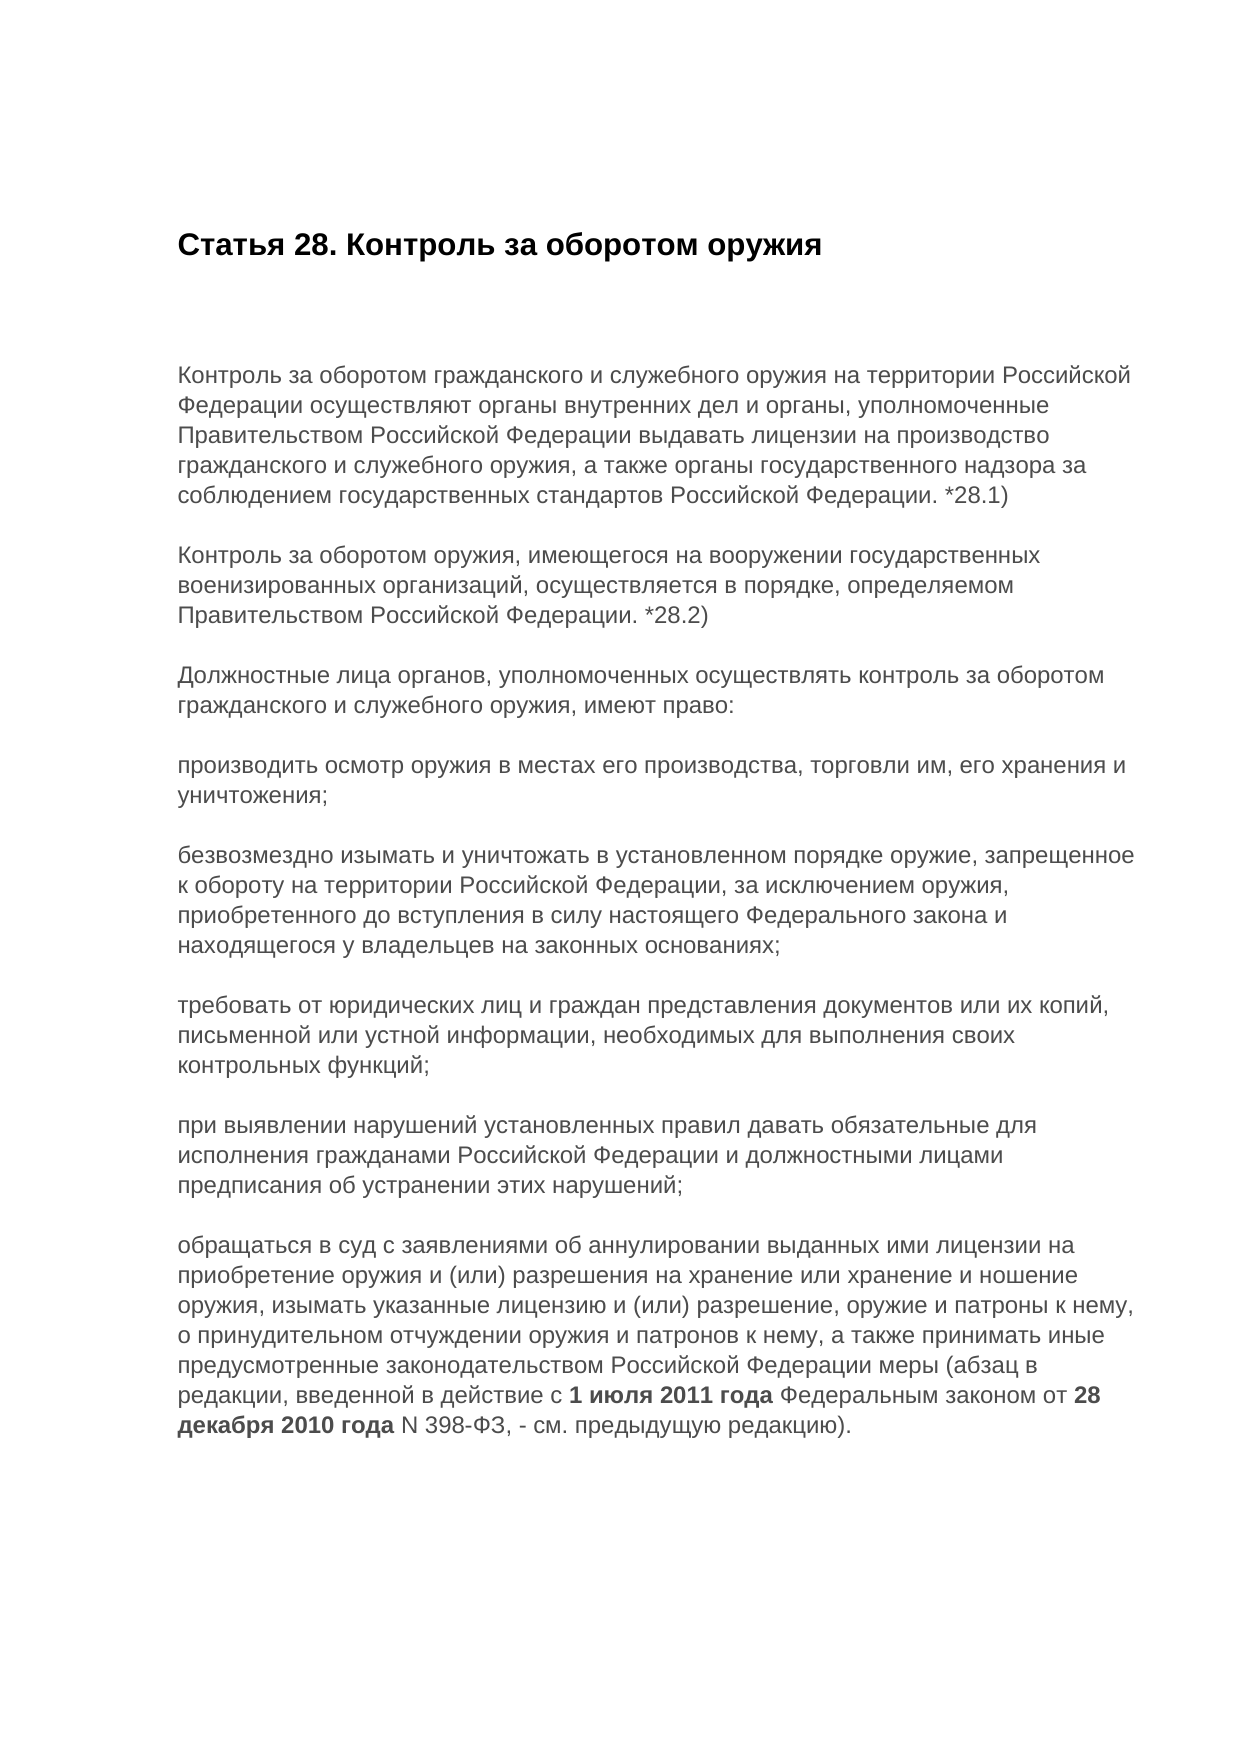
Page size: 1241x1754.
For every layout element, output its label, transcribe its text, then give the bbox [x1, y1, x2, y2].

text Контроль за оборотом гражданского и служебного оружия на территории Российской Федерации осуществляют органы внутренних дел и органы, уполномоченные Правительством Российской Федерации выдавать лицензии на производство гражданского и служебного оружия, а также органы государственного надзора за соблюдением государственных стандартов Российской Федерации. *28.1) Контроль за оборотом оружия, имеющегося на вооружении государственных военизированных организаций, осуществляется в порядке, определяемом Правительством Российской Федерации. *28.2) Должностные лица органов, уполномоченных осуществлять контроль за оборотом гражданского и служебного оружия, имеют право: производить осмотр оружия в местах его производства, торговли им, его хранения и уничтожения; безвозмездно изымать и уничтожать в установленном порядке оружие, запрещенное к обороту на территории Российской Федерации, за исключением оружия, приобретенного до вступления в силу настоящего Федерального закона и находящегося у владельцев на законных основаниях; требовать от юридических лиц и граждан представления документов или их копий, письменной или устной информации, необходимых для выполнения своих контрольных функций; при выявлении нарушений установленных правил давать обязательные для исполнения гражданами Российской Федерации и должностными лицами предписания об устранении этих нарушений; обращаться в суд с заявлениями об аннулировании выданных ими лицензии на приобретение оружия и (или) разрешения на хранение или хранение и ношение оружия, изымать указанные лицензию и (или) разрешение, оружие и патроны к нему, о принудительном отчуждении оружия и патронов к нему, а также принимать иные предусмотренные законодательством Российской Федерации меры (абзац в редакции, введенной в действие с 1 июля 2011 года Федеральным законом от 28 декабря 2010 года N 398-ФЗ, - см. предыдущую редакцию). [177, 359, 1152, 1469]
text Статья 28. Контроль за оборотом оружия [177, 226, 1152, 262]
